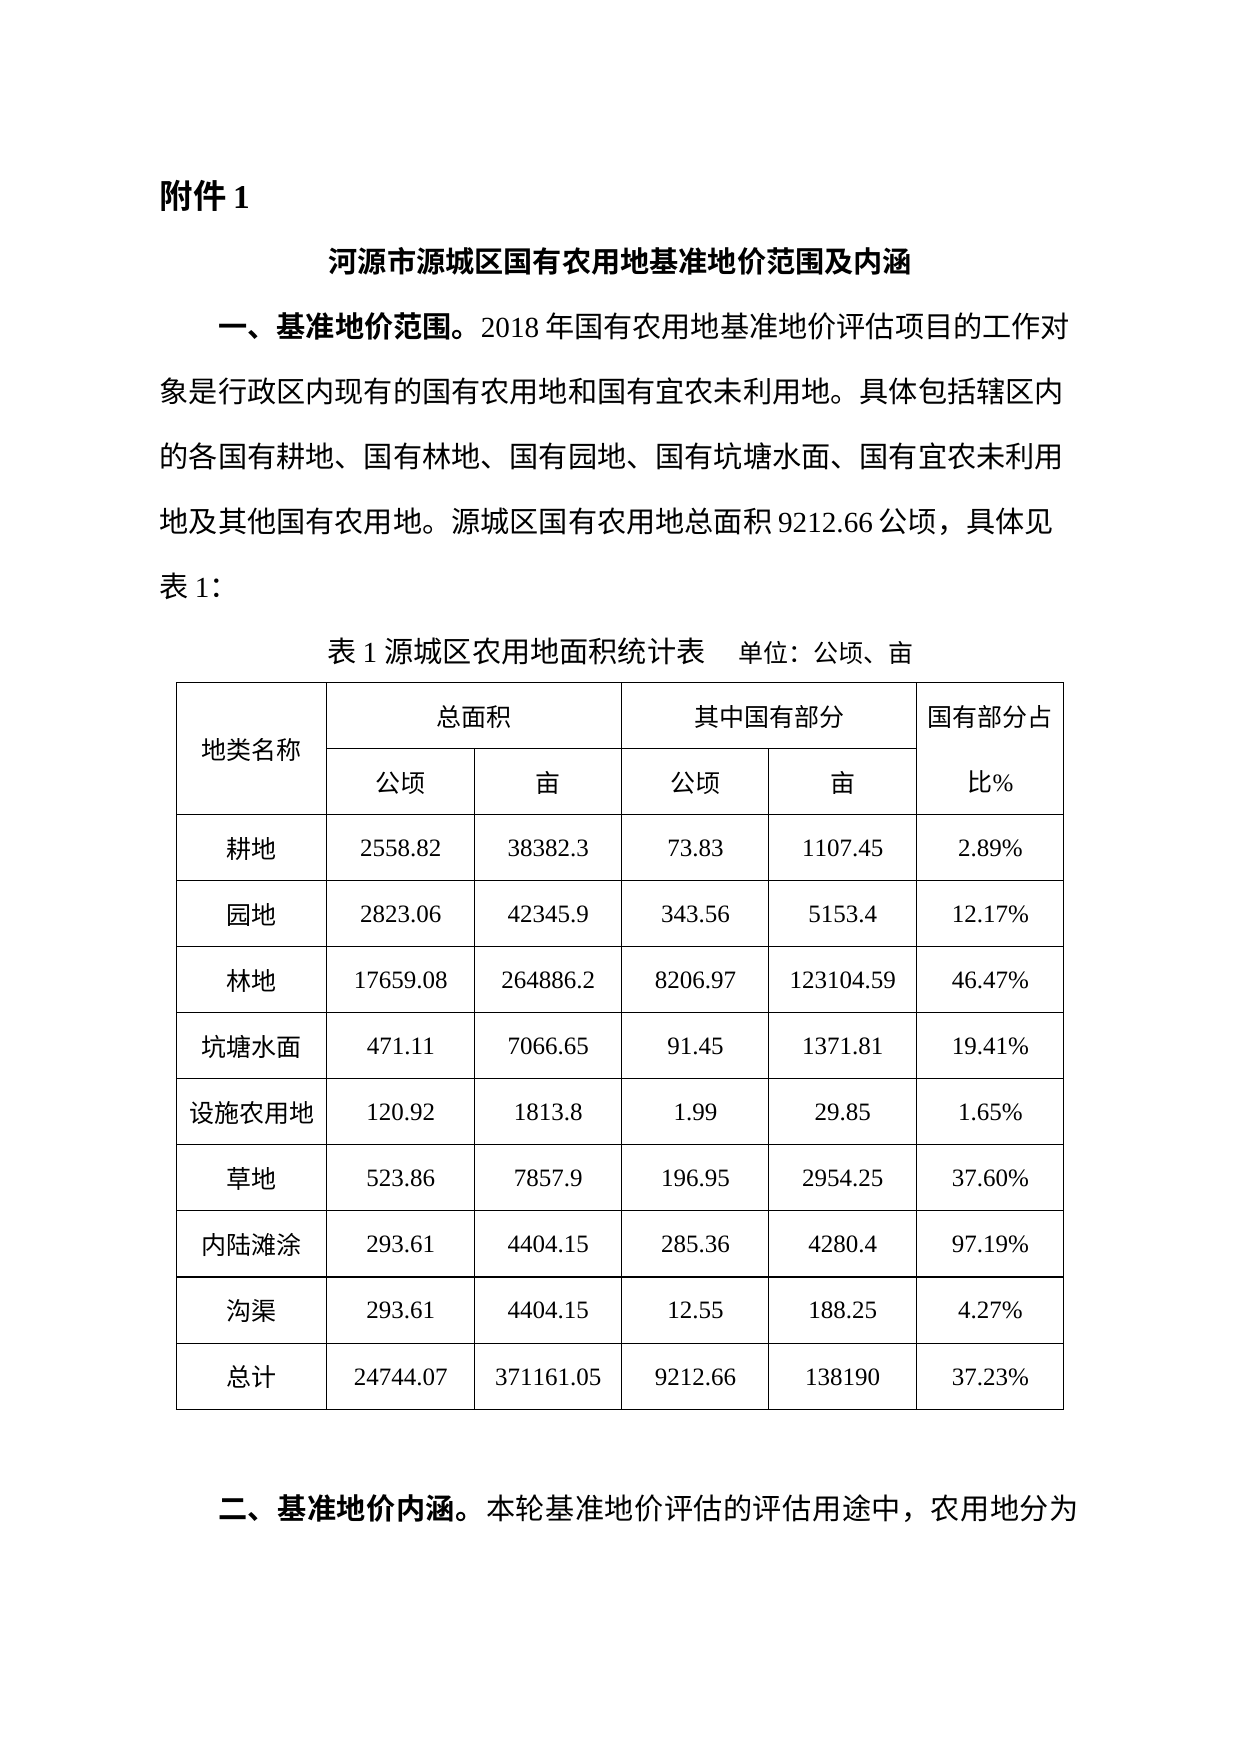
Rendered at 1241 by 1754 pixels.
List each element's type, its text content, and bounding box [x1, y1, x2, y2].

table_cell 188.25 [769, 1278, 916, 1342]
table_cell 29.85 [769, 1079, 916, 1144]
table_cell 2558.82 [327, 815, 474, 880]
table_cell 4.27% [917, 1278, 1063, 1342]
table_cell 设施农用地 [177, 1079, 326, 1144]
table_cell 523.86 [327, 1145, 474, 1210]
table_cell 2823.06 [327, 881, 474, 946]
table_cell 4404.15 [475, 1211, 621, 1276]
table_cell 1.65% [917, 1079, 1063, 1144]
table_cell 73.83 [622, 815, 768, 880]
table_cell 林地 [177, 947, 326, 1012]
table_cell 草地 [177, 1145, 326, 1210]
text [159, 1474, 1081, 1539]
table_cell 耕地 [177, 815, 326, 880]
table_cell 293.61 [327, 1278, 474, 1342]
table_cell 37.23% [917, 1344, 1063, 1408]
table_cell 7066.65 [475, 1013, 621, 1078]
table_header 其中国有部分 [622, 683, 916, 748]
table_cell 2.89% [917, 815, 1063, 880]
table_header 地类名称 [177, 683, 326, 814]
table_cell 内陆滩涂 [177, 1211, 326, 1276]
table_cell 1371.81 [769, 1013, 916, 1078]
table_cell 公顷 [622, 749, 768, 814]
table_cell 196.95 [622, 1145, 768, 1210]
text 表1 源城区农用地面积统计表 单位：公顷、亩 [159, 617, 1081, 682]
table_cell 120.92 [327, 1079, 474, 1144]
table_cell 471.11 [327, 1013, 474, 1078]
table_cell 42345.9 [475, 881, 621, 946]
table_cell 285.36 [622, 1211, 768, 1276]
table_cell 亩 [475, 749, 621, 814]
table_cell 97.19% [917, 1211, 1063, 1276]
table_cell 4404.15 [475, 1278, 621, 1342]
table_cell 264886.2 [475, 947, 621, 1012]
table_cell 46.47% [917, 947, 1063, 1012]
table_cell 7857.9 [475, 1145, 621, 1210]
table_cell 2954.25 [769, 1145, 916, 1210]
table_cell 总计 [177, 1344, 326, 1408]
text 一、基准地价范围。2018年国有农用地基准地价评估项目的工作对象是行政区内现有的国有农用地和国有宜农未利用地。具体包括辖区内的各国有耕地、国有林地、国有园地、国有坑塘水面、国有宜农未利用地及其他国有农用地。源城区国有农用地总面积9212.66公顷，具体见表1： [159, 292, 1081, 617]
table_header 国有部分占比% [917, 683, 1063, 814]
table_cell 371161.05 [475, 1344, 621, 1408]
table_cell 24744.07 [327, 1344, 474, 1408]
list 河源市源城区国有农用地基准地价范围及内涵 [159, 227, 1081, 292]
table_cell 亩 [769, 749, 916, 814]
table_cell 坑塘水面 [177, 1013, 326, 1078]
table_cell 12.55 [622, 1278, 768, 1342]
table_cell 9212.66 [622, 1344, 768, 1408]
table_cell 8206.97 [622, 947, 768, 1012]
table_cell 4280.4 [769, 1211, 916, 1276]
table_header 总面积 [327, 683, 621, 748]
table_cell 38382.3 [475, 815, 621, 880]
table_cell 1813.8 [475, 1079, 621, 1144]
table_cell 293.61 [327, 1211, 474, 1276]
table_cell 1107.45 [769, 815, 916, 880]
table_cell 1.99 [622, 1079, 768, 1144]
table_cell 12.17% [917, 881, 1063, 946]
table_cell 5153.4 [769, 881, 916, 946]
table_cell 37.60% [917, 1145, 1063, 1210]
table_cell 公顷 [327, 749, 474, 814]
table_cell 123104.59 [769, 947, 916, 1012]
table_cell 19.41% [917, 1013, 1063, 1078]
table_cell 沟渠 [177, 1278, 326, 1342]
table_cell 343.56 [622, 881, 768, 946]
list 附件1 [159, 162, 1081, 227]
table_cell 138190 [769, 1344, 916, 1408]
table_cell 园地 [177, 881, 326, 946]
table_cell 17659.08 [327, 947, 474, 1012]
table_cell 91.45 [622, 1013, 768, 1078]
